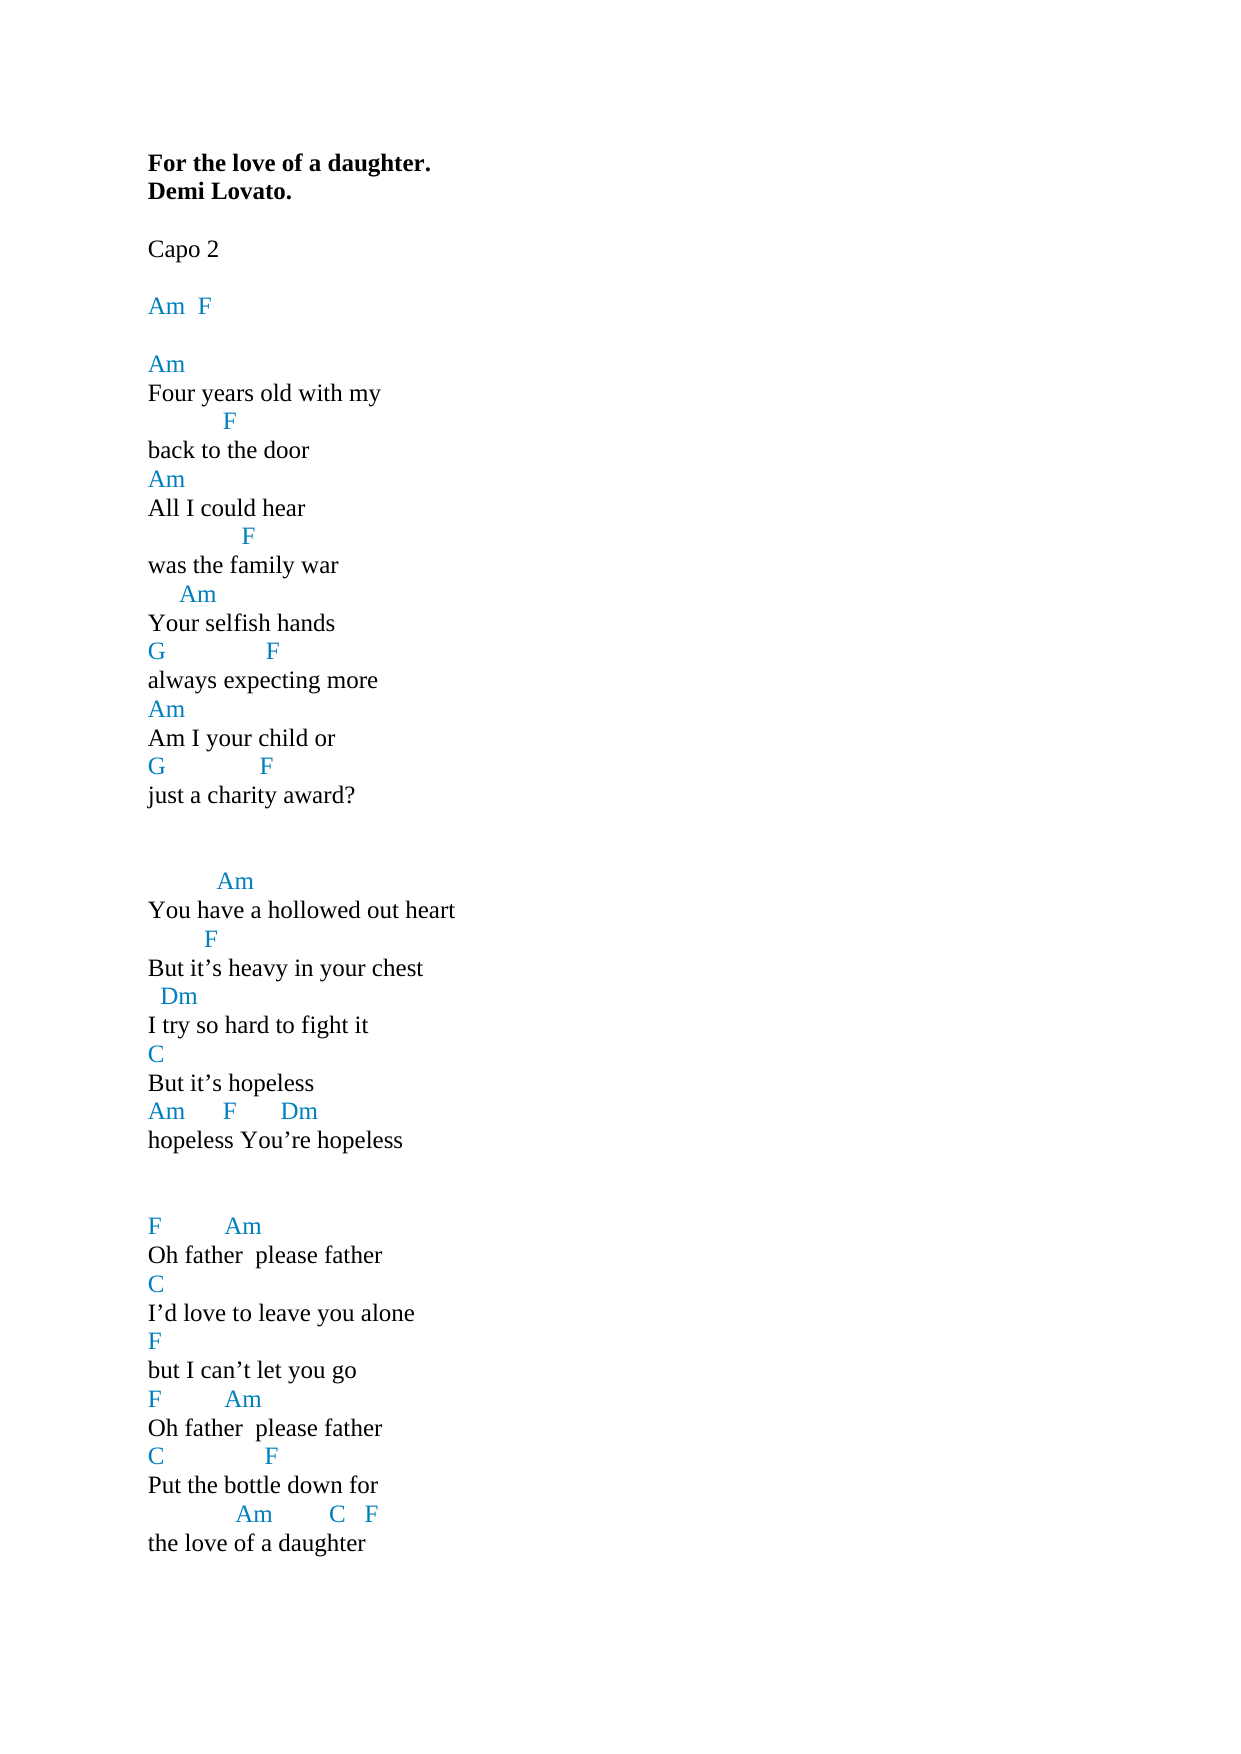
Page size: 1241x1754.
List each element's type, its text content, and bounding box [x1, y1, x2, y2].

text Dm [148, 981, 1093, 1010]
text But it’s hopeless [148, 1068, 1093, 1096]
text F [148, 406, 1093, 435]
text but I can’t let you go [148, 1355, 1093, 1384]
text G F [148, 636, 1093, 665]
text Am [148, 349, 1093, 378]
text Your selfish hands [148, 608, 1093, 636]
text Oh father please father [148, 1240, 1093, 1269]
text C F [148, 1441, 1093, 1470]
text the love of a daughter [148, 1528, 1093, 1556]
text F Am [148, 1211, 1093, 1240]
text For the love of a daughter. [148, 148, 1093, 176]
text F [148, 924, 1093, 953]
text All I could hear [148, 493, 1093, 521]
text Capo 2 [148, 234, 1093, 263]
text C [148, 1039, 1093, 1068]
text But it’s heavy in your chest [148, 953, 1093, 981]
text Am F Dm [148, 1096, 1093, 1125]
text Am C F [148, 1499, 1093, 1528]
text Am [148, 866, 1093, 895]
text I’d love to leave you alone [148, 1298, 1093, 1326]
text Am [148, 694, 1093, 723]
text Demi Lovato. [148, 176, 1093, 205]
text F Am [148, 1384, 1093, 1413]
text F [148, 1326, 1093, 1355]
text G F [148, 751, 1093, 780]
text Am [148, 464, 1093, 493]
text just a charity award? [148, 780, 1093, 809]
text Oh father please father [148, 1413, 1093, 1441]
text Am I your child or [148, 723, 1093, 751]
text was the family war [148, 550, 1093, 579]
text I try so hard to fight it [148, 1010, 1093, 1039]
text Am [148, 579, 1093, 608]
text F [148, 521, 1093, 550]
text C [148, 1269, 1093, 1298]
text Four years old with my [148, 378, 1093, 406]
text back to the door [148, 435, 1093, 464]
text always expecting more [148, 665, 1093, 694]
text You have a hollowed out heart [148, 895, 1093, 924]
text Am F [148, 291, 1093, 320]
text hopeless You’re hopeless [148, 1125, 1093, 1154]
text Put the bottle down for [148, 1470, 1093, 1499]
